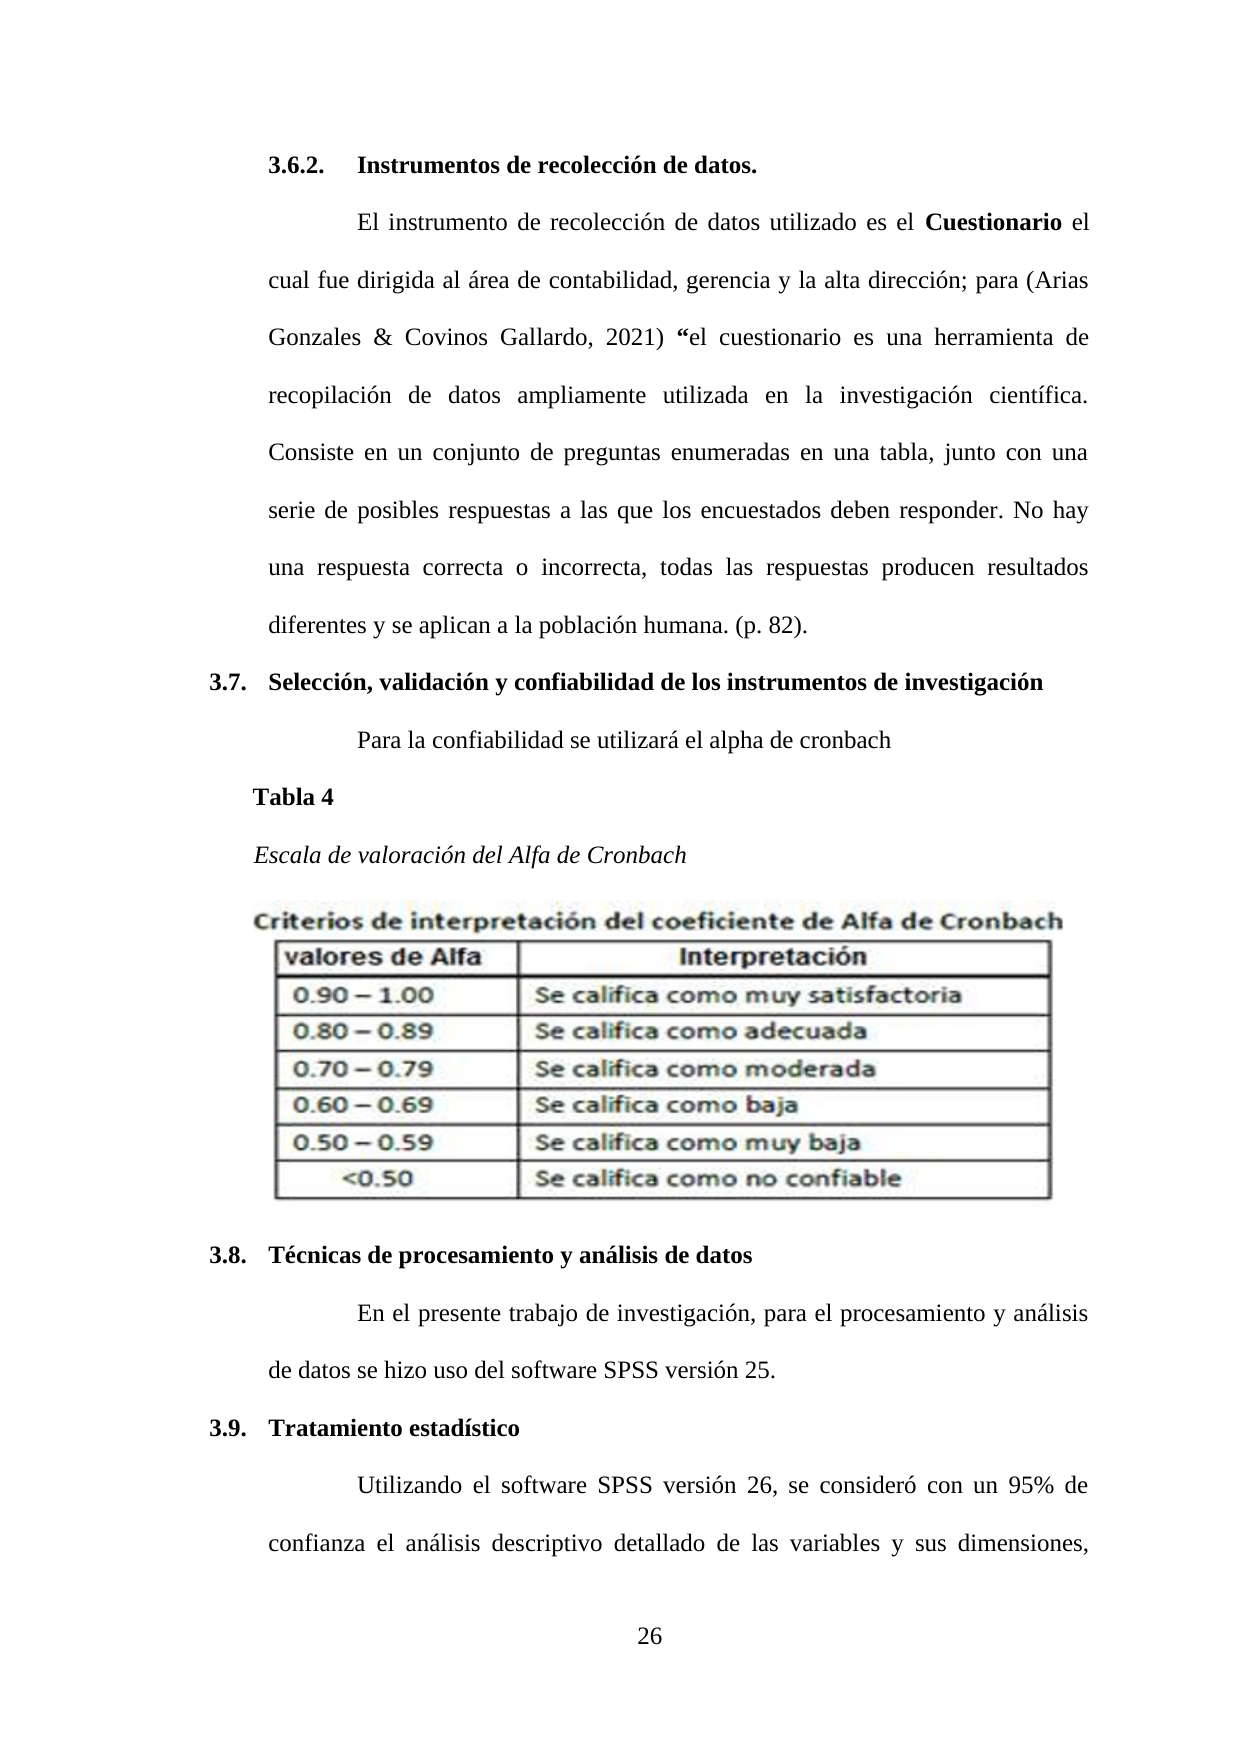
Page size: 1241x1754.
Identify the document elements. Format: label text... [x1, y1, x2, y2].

text Tabla 4 Escala de valoración del Alfa de Cronbach [252, 782, 1090, 869]
subtitle 3.8. Técnicas de procesamiento y análisis de datos [209, 1240, 1089, 1269]
subtitle 3.6.2. Instrumentos de recolección de datos. [268, 150, 1090, 179]
subtitle 3.7. Selección, validación y confiabilidad de los instrumentos de investigación [209, 667, 1089, 696]
picture [252, 897, 1064, 1212]
text En el presente trabajo de investigación, para el procesamiento y análisis de datos se hizo uso del software SPSS versión 25. [268, 1298, 1089, 1384]
subtitle 3.9. Tratamiento estadístico [209, 1413, 1089, 1442]
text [268, 1470, 1090, 1557]
text El instrumento de recolección de datos utilizado es el Cuestionario el cual fue dirigida al área de contabilidad, gerencia y la alta dirección; para (Arias Gonzales & Covinos Gallardo, 2021) “el cuestionario es una herramienta de recopilación de datos ampliamente utilizada en la investigación científica. Consiste en un conjunto de preguntas enumeradas en una tabla, junto con una serie de posibles respuestas a las que los encuestados deben responder. No hay una respuesta correcta o incorrecta, todas las respuestas producen resultados diferentes y se aplican a la población humana. (p. 82). [268, 207, 1089, 639]
text Para la confiabilidad se utilizará el alpha de cronbach [252, 725, 1089, 754]
